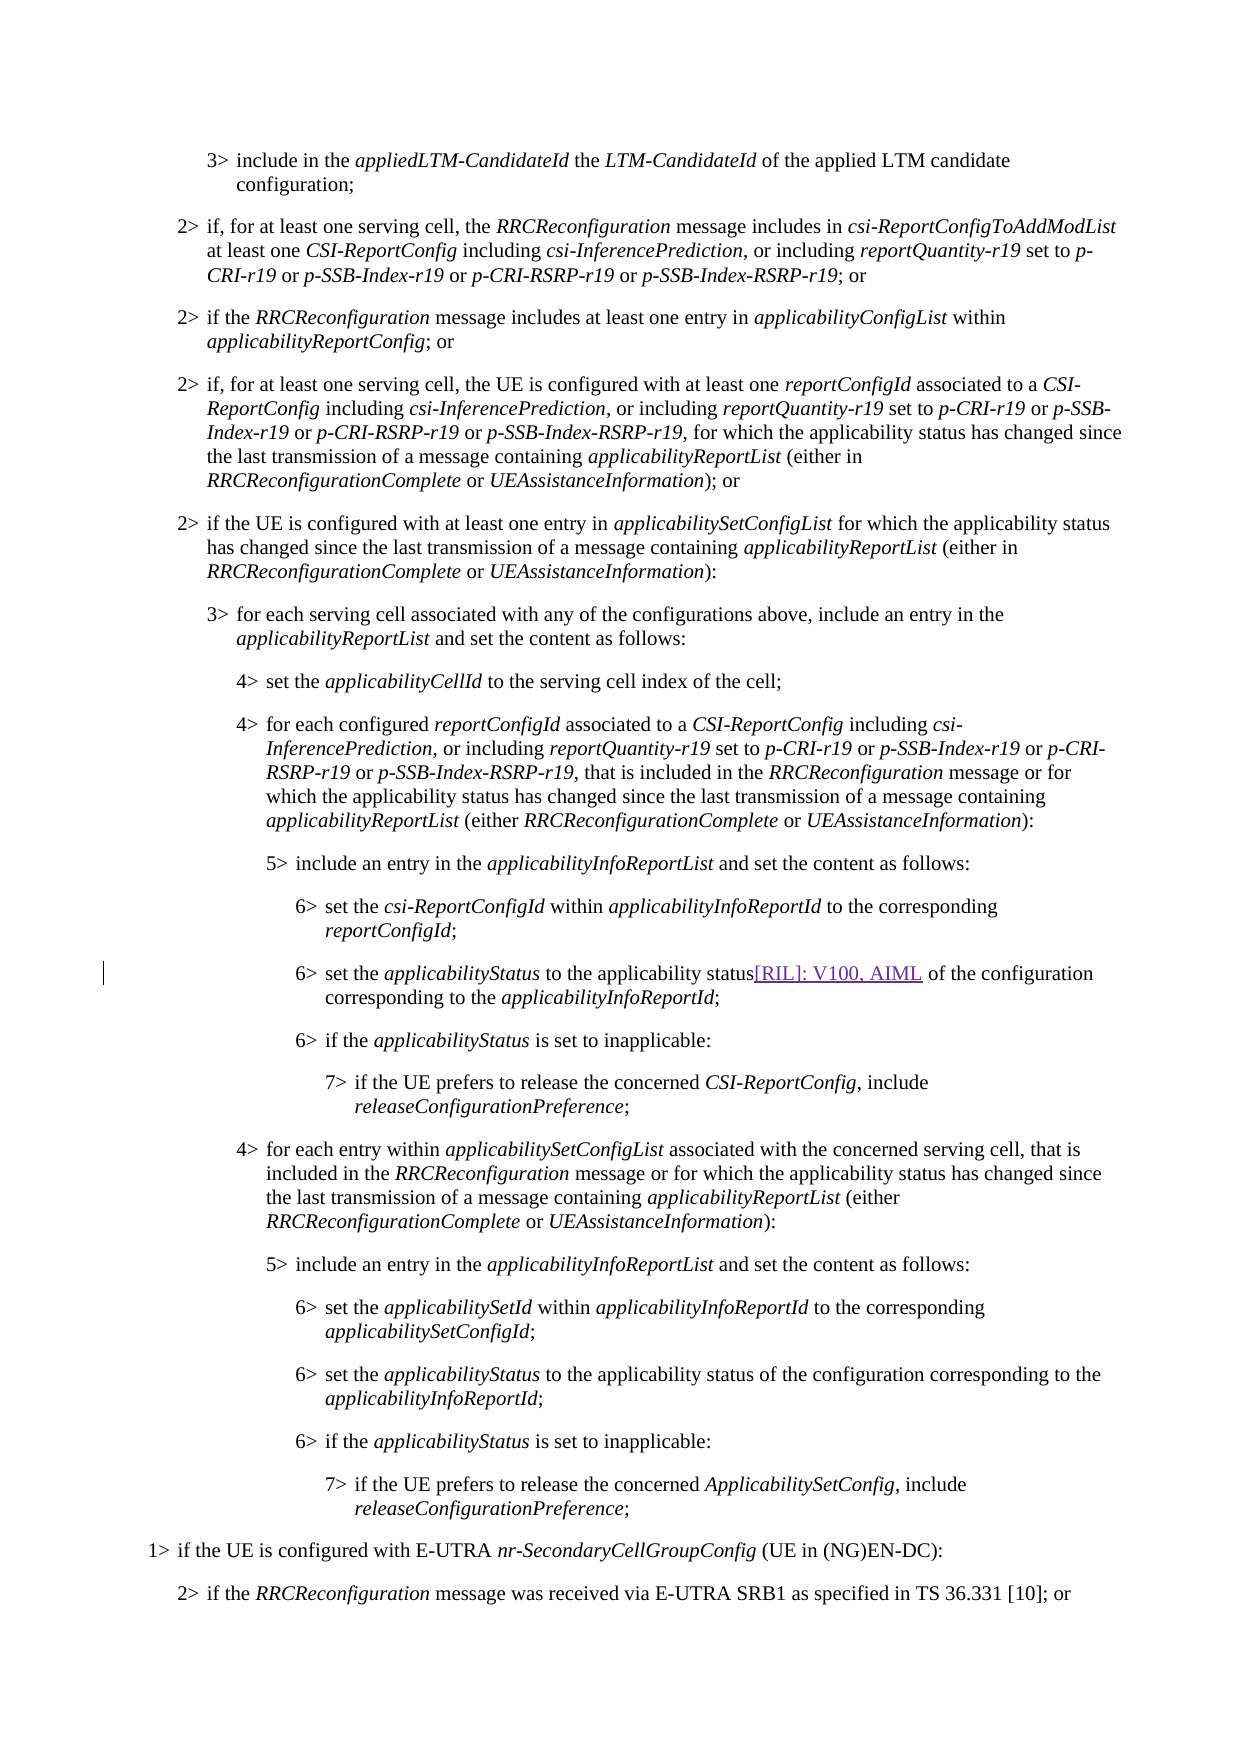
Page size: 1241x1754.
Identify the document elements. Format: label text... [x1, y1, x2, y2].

text 3> include in the appliedLTM-CandidateId the LTM-CandidateId of the applied LTM candidate configuration; [207, 147, 1122, 196]
text 6> set the applicabilitySetId within applicabilityInfoReportId to the corresponding applicabilitySetConfigId; [295, 1295, 1122, 1343]
text 3> for each serving cell associated with any of the configurations above, include an entry in the applicabilityReportList and set the content as follows: [207, 602, 1122, 650]
text 6> set the applicabilityStatus to the applicability status of the configuration corresponding to the applicabilityInfoReportId; [295, 961, 1122, 1009]
text 6> set the csi-ReportConfigId within applicabilityInfoReportId to the corresponding reportConfigId; [295, 894, 1122, 942]
text 4> for each configured reportConfigId associated to a CSI-ReportConfig including csi-InferencePrediction, or including reportQuantity-r19 set to p-CRI-r19 or p-SSB-Index-r19 or p-CRI-RSRP-r19 or p-SSB-Index-RSRP-r19, that is included in the RRCReconfiguration message or for which the applicability status has changed since the last transmission of a message containing applicabilityReportList (either RRCReconfigurationComplete or UEAssistanceInformation): [236, 712, 1122, 832]
text 4> for each entry within applicabilitySetConfigList associated with the concerned serving cell, that is included in the RRCReconfiguration message or for which the applicability status has changed since the last transmission of a message containing applicabilityReportList (either RRCReconfigurationComplete or UEAssistanceInformation): [236, 1137, 1122, 1233]
text 6> if the applicabilityStatus is set to inapplicable: [295, 1429, 1122, 1453]
text 5> include an entry in the applicabilityInfoReportList and set the content as follows: [266, 851, 1122, 875]
text 2> if, for at least one serving cell, the UE is configured with at least one reportConfigId associated to a CSI-ReportConfig including csi-InferencePrediction, or including reportQuantity-r19 set to p-CRI-r19 or p-SSB-Index-r19 or p-CRI-RSRP-r19 or p-SSB-Index-RSRP-r19, for which the applicability status has changed since the last transmission of a message containing applicabilityReportList (either in RRCReconfigurationComplete or UEAssistanceInformation); or [177, 372, 1122, 492]
text 4> set the applicabilityCellId to the serving cell index of the cell; [236, 669, 1122, 693]
text 7> if the UE prefers to release the concerned CSI-ReportConfig, include releaseConfigurationPreference; [325, 1070, 1122, 1118]
text 6> if the applicabilityStatus is set to inapplicable: [295, 1027, 1122, 1052]
text 2> if the RRCReconfiguration message includes at least one entry in applicabilityConfigList within applicabilityReportConfig; or [177, 305, 1122, 353]
text 2> if the RRCReconfiguration message was received via E-UTRA SRB1 as specified in TS 36.331 [10]; or [177, 1581, 1122, 1605]
text 2> if the UE is configured with at least one entry in applicabilitySetConfigList for which the applicability status has changed since the last transmission of a message containing applicabilityReportList (either in RRCReconfigurationComplete or UEAssistanceInformation): [177, 511, 1122, 583]
text 1> if the UE is configured with E-UTRA nr-SecondaryCellGroupConfig (UE in (NG)EN-DC): [148, 1538, 1122, 1562]
text 2> if, for at least one serving cell, the RRCReconfiguration message includes in csi-ReportConfigToAddModList at least one CSI-ReportConfig including csi-InferencePrediction, or including reportQuantity-r19 set to p-CRI-r19 or p-SSB-Index-r19 or p-CRI-RSRP-r19 or p-SSB-Index-RSRP-r19; or [177, 214, 1122, 287]
text 5> include an entry in the applicabilityInfoReportList and set the content as follows: [266, 1252, 1122, 1276]
text 6> set the applicabilityStatus to the applicability status of the configuration corresponding to the applicabilityInfoReportId; [295, 1362, 1122, 1410]
text 7> if the UE prefers to release the concerned ApplicabilitySetConfig, include releaseConfigurationPreference; [325, 1472, 1122, 1520]
